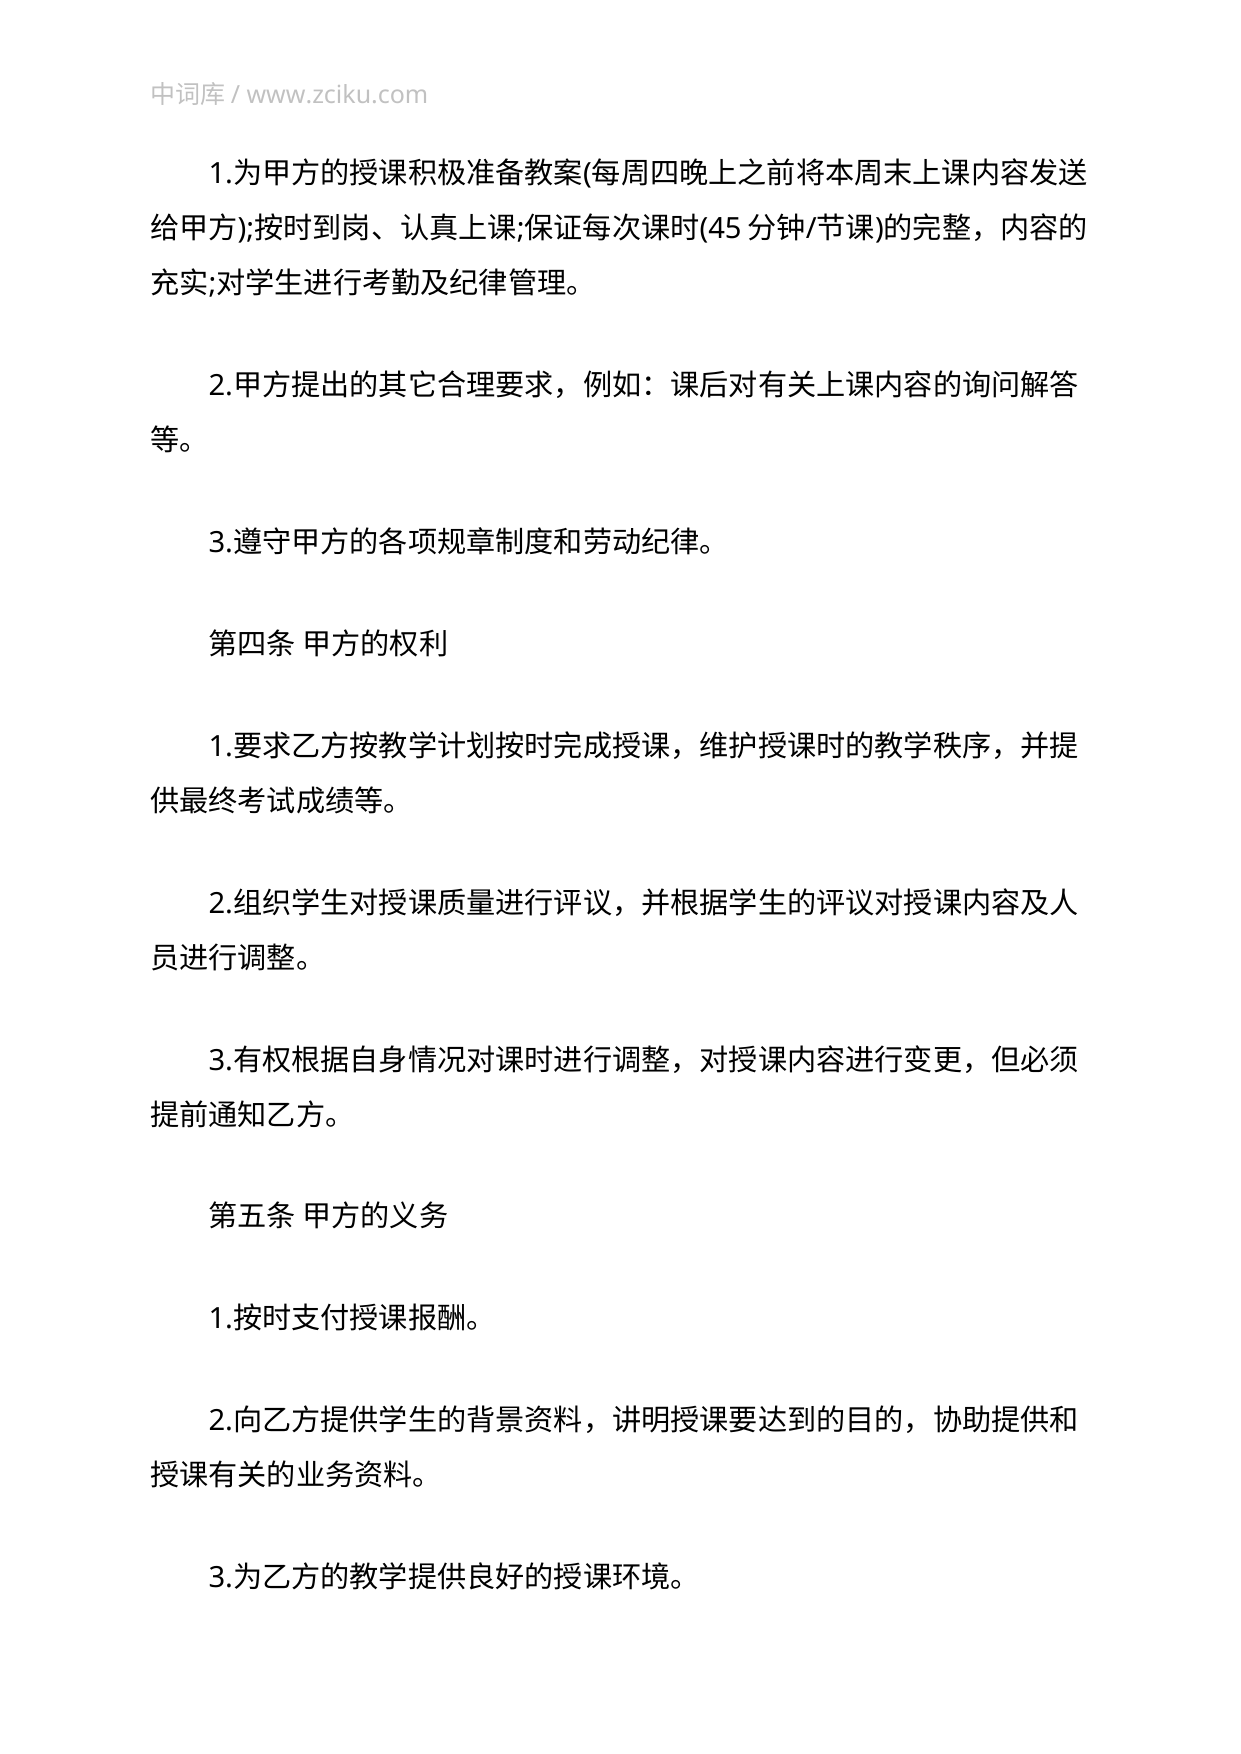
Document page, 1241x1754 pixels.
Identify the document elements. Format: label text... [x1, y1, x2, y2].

text 2.向乙方提供学生的背景资料，讲明授课要达到的目的，协助提供和授课有关的业务资料。 [150, 1397, 1090, 1494]
text 第五条 甲方的义务 [150, 1193, 1090, 1235]
text 1.要求乙方按教学计划按时完成授课，维护授课时的教学秩序，并提供最终考试成绩等。 [150, 722, 1090, 820]
text 1.按时支付授课报酬。 [150, 1294, 1090, 1337]
text 3.为乙方的教学提供良好的授课环境。 [150, 1553, 1090, 1596]
text 3.有权根据自身情况对课时进行调整，对授课内容进行变更，但必须提前通知乙方。 [150, 1036, 1090, 1133]
text 3.遵守甲方的各项规章制度和劳动纪律。 [150, 519, 1090, 561]
text 第四条 甲方的权利 [150, 621, 1090, 663]
text 2.组织学生对授课质量进行评议，并根据学生的评议对授课内容及人员进行调整。 [150, 879, 1090, 977]
text 2.甲方提出的其它合理要求，例如：课后对有关上课内容的询问解答等。 [150, 362, 1090, 459]
text 1.为甲方的授课积极准备教案(每周四晚上之前将本周末上课内容发送给甲方);按时到岗、认真上课;保证每次课时(45分钟/节课)的完整，内容的充实;对学生进行考勤及纪律管理。 [150, 150, 1090, 302]
